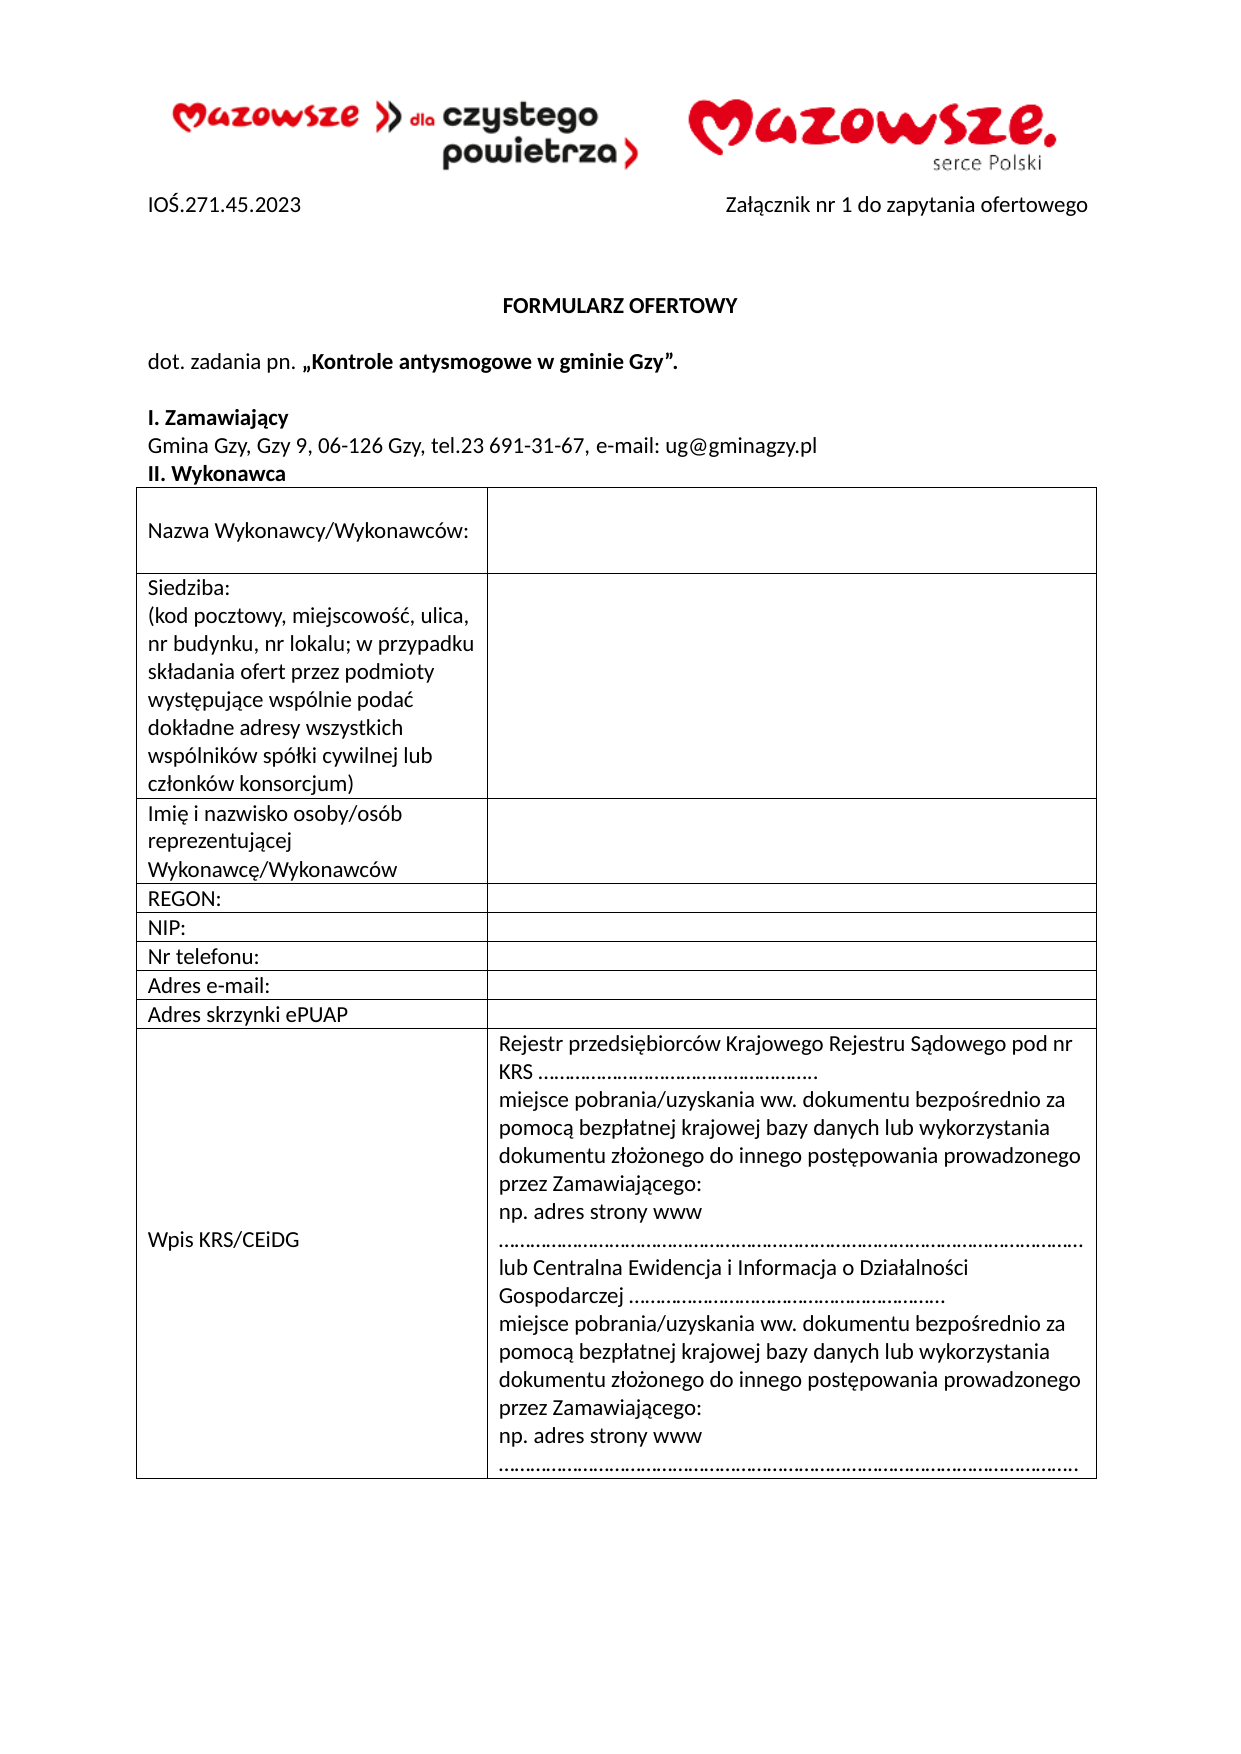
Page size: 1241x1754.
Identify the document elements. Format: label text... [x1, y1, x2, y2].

text IOŚ.271.45.2023 Załącznik nr 1 do zapytania ofertowego [148, 191, 1093, 218]
table_cell Wpis KRS/CEiDG [137, 1029, 487, 1477]
table_cell Rejestr przedsiębiorców Krajowego Rejestru Sądowego pod nr KRS …………………………………………….. miejsce pobrania/uzyskania ww. dokumentu bezpośrednio za pomocą bezpłatnej krajowej bazy danych lub wykorzystania dokumentu złożonego do innego postępowania prowadzonego przez Zamawiającego: np. adres strony www ………………………………………………………………………………………………… lub Centralna Ewidencja i Informacja o Działalności Gospodarczej …………………………………………………… miejsce pobrania/uzyskania ww. dokumentu bezpośrednio za pomocą bezpłatnej krajowej bazy danych lub wykorzystania dokumentu złożonego do innego postępowania prowadzonego przez Zamawiającego: np. adres strony www ……………………………………………………………………………………………….. [488, 1029, 1096, 1477]
table_cell Adres skrzynki ePUAP [137, 1000, 487, 1028]
text II. Wykonawca [148, 459, 1093, 487]
table_cell [488, 884, 1096, 912]
table_cell Siedziba: (kod pocztowy, miejscowość, ulica, nr budynku, nr lokalu; w przypadku składania ofert przez podmioty występujące wspólnie podać dokładne adresy wszystkich wspólników spółki cywilnej lub członków konsorcjum) [137, 574, 487, 798]
table_cell Nr telefonu: [137, 942, 487, 970]
table_cell [488, 971, 1096, 999]
table_cell NIP: [137, 913, 487, 941]
picture [147, 73, 1093, 191]
text I. Zamawiający [148, 403, 1093, 431]
table_header [488, 488, 1096, 572]
table_cell Adres e-mail: [137, 971, 487, 999]
table_cell [488, 574, 1096, 798]
table_cell [488, 1000, 1096, 1028]
table_cell Imię i nazwisko osoby/osób reprezentującej Wykonawcę/Wykonawców [137, 799, 487, 883]
table_cell [488, 913, 1096, 941]
table_cell [488, 942, 1096, 970]
text FORMULARZ OFERTOWY [148, 291, 1093, 319]
table_cell REGON: [137, 884, 487, 912]
text dot. zadania pn. „Kontrole antysmogowe w gminie Gzy”. [148, 347, 1093, 375]
table_cell [488, 799, 1096, 883]
text Gmina Gzy, Gzy 9, 06-126 Gzy, tel.23 691-31-67, e-mail: ug@gminagzy.pl [148, 431, 1093, 459]
table_header Nazwa Wykonawcy/Wykonawców: [137, 488, 487, 572]
